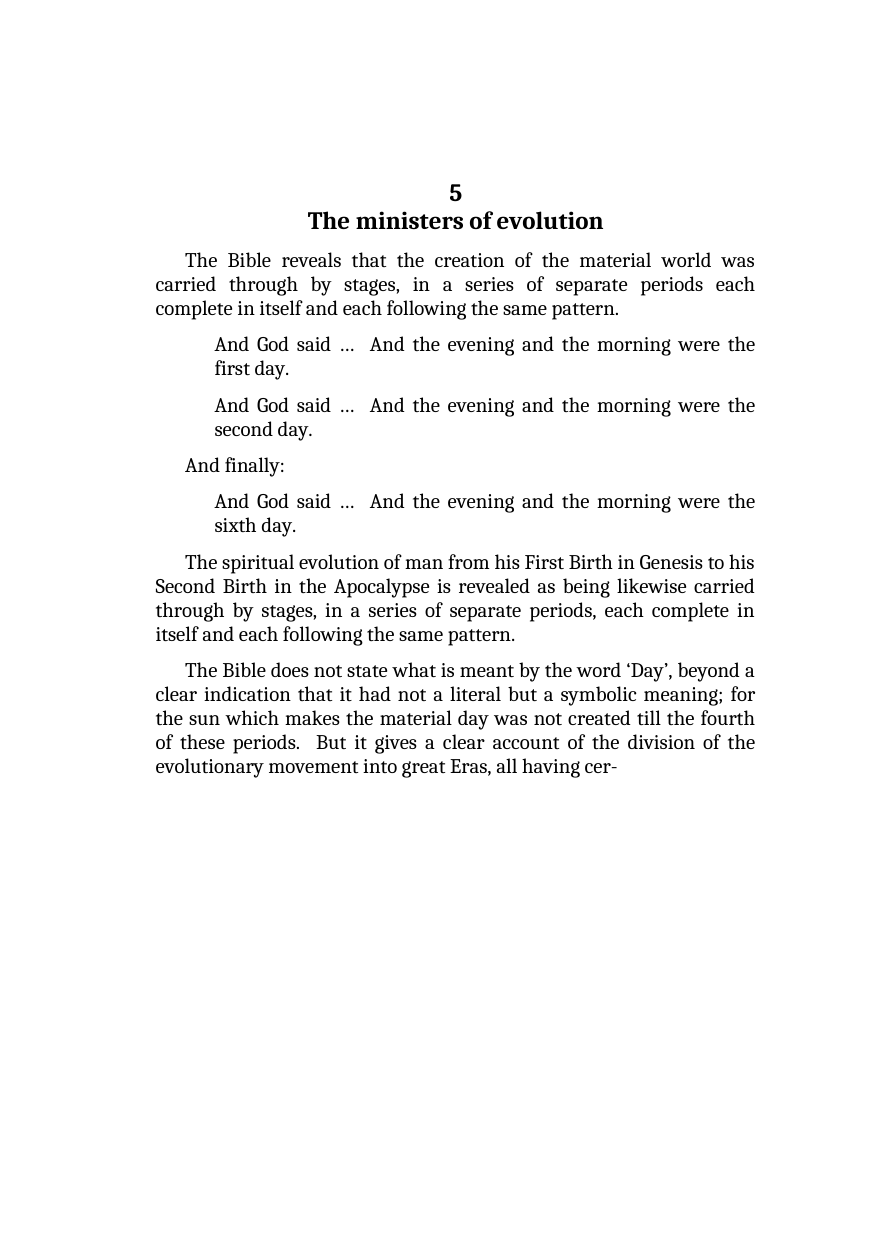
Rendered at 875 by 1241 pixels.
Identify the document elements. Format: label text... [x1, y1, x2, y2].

text And God said … And the evening and the morning were the sixth day. [214, 490, 756, 538]
text The Bible reveals that the creation of the material world was carried through by stages, in a series of separate periods each complete in itself and each following the same pattern. [155, 248, 756, 320]
text 5 The ministers of evolution [155, 178, 756, 236]
text And finally: [155, 454, 756, 478]
text And God said … And the evening and the morning were the first day. [214, 333, 756, 381]
text The Bible does not state what is meant by the word ‘Day’, beyond a clear indication that it had not a literal but a symbolic meaning; for the sun which makes the material day was not created till the fourth of these periods. But it gives a clear account of the division of the evolutionary movement into great Eras, all having cer- [155, 659, 756, 779]
text And God said … And the evening and the morning were the second day. [214, 393, 756, 441]
text The spiritual evolution of man from his First Birth in Genesis to his Second Birth in the Apocalypse is revealed as being likewise carried through by stages, in a series of separate periods, each complete in itself and each following the same pattern. [155, 551, 756, 646]
